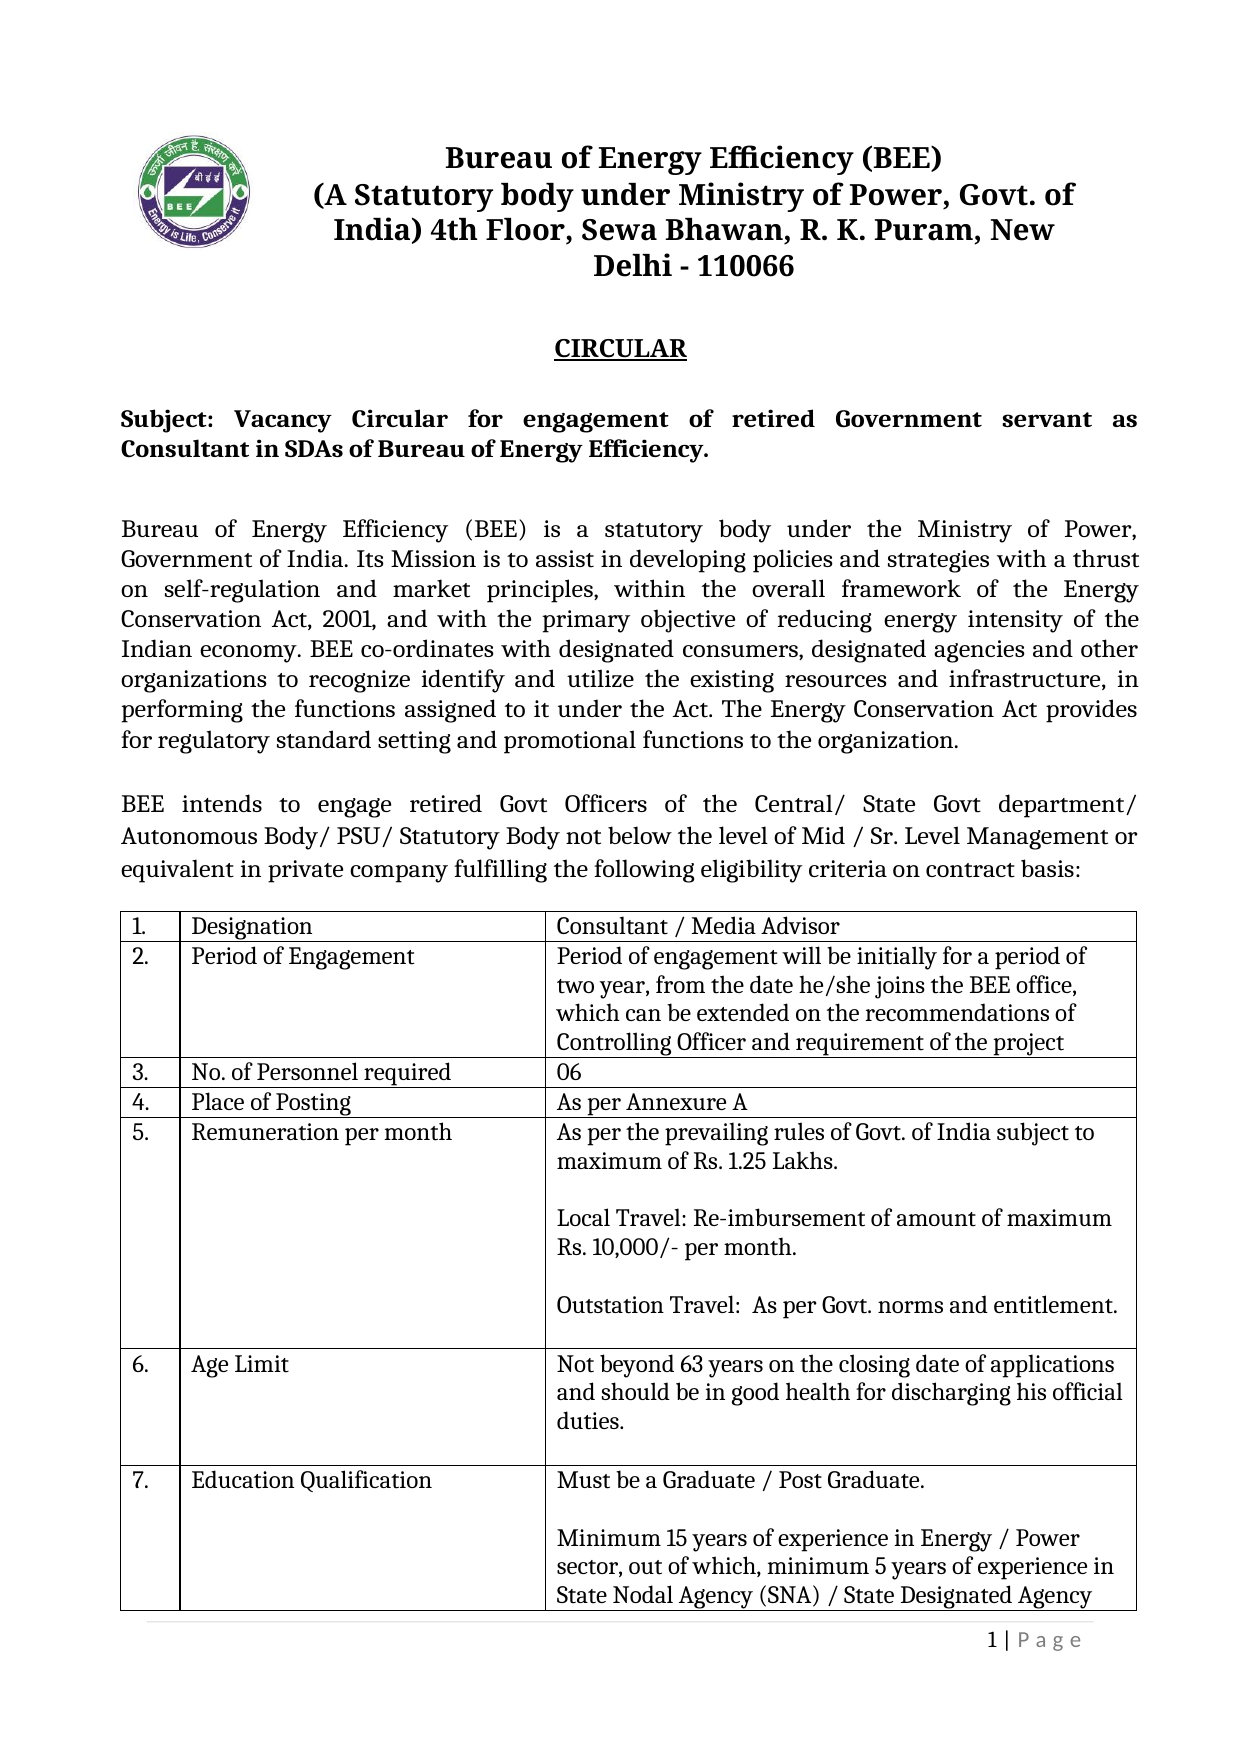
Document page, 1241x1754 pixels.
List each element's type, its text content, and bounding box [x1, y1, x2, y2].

table_cell 5. [121, 1118, 179, 1348]
table_cell 06 [546, 1058, 1136, 1087]
table_cell Place of Posting [181, 1088, 545, 1117]
table_cell Period of engagement will be initially for a period of two year, from the date he/she joins the BEE office, which can be extended on the recommendations of Controlling Officer and requirement of the project [546, 942, 1136, 1057]
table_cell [181, 1466, 545, 1610]
table_cell Period of Engagement [181, 942, 545, 1057]
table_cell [546, 1466, 1136, 1610]
table_header Designation [181, 912, 545, 941]
table_cell 4. [121, 1088, 179, 1117]
picture [133, 132, 254, 251]
table_cell No. of Personnel required [181, 1058, 545, 1087]
table_cell 6. [121, 1349, 179, 1464]
title (A Statutory body under Ministry of Power, Govt. of India) 4th Floor, Sewa Bhawan, R. K. Puram, New Delhi - 110066 [300, 177, 1087, 284]
table_cell Remuneration per month [181, 1118, 545, 1348]
table_cell 7. [121, 1466, 179, 1610]
title Bureau of Energy Efficiency (BEE) [300, 139, 1087, 176]
table_cell 2. [121, 942, 179, 1057]
table_cell Age Limit [181, 1349, 545, 1464]
table_cell As per the prevailing rules of Govt. of India subject to maximum of Rs. 1.25 Lakhs. Local Travel: Re-imbursement of amount of maximum Rs. 10,000/- per month. Outstation Travel: As per Govt. norms and entitlement. [546, 1118, 1136, 1348]
table_cell As per Annexure A [546, 1088, 1136, 1117]
subtitle CIRCULAR [153, 330, 1087, 364]
table_cell Not beyond 63 years on the closing date of applications and should be in good health for discharging his official duties. [546, 1349, 1136, 1464]
text Bureau of Energy Efficiency (BEE) is a statutory body under the Ministry of Power, Government of India. Its Mission is to assist in developing policies and strategies with a thrust on self-regulation and market principles, within the overall framework of the Energy Conservation Act, 2001, and with the primary objective of reducing energy intensity of the Indian economy. BEE co-ordinates with designated consumers, designated agencies and other organizations to recognize identify and utilize the existing resources and infrastructure, in performing the functions assigned to it under the Act. The Energy Conservation Act provides for regulatory standard setting and promotional functions to the organization. [121, 515, 1139, 754]
text BEE intends to engage retired Govt Officers of the Central/ State Govt department/ Autonomous Body/ PSU/ Statutory Body not below the level of Mid / Sr. Level Management or equivalent in private company fulfilling the following eligibility criteria on contract basis: [121, 790, 1139, 883]
table_header Consultant / Media Advisor [546, 912, 1136, 941]
table_cell 3. [121, 1058, 179, 1087]
text Subject: Vacancy Circular for engagement of retired Government servant as Consultant in SDAs of Bureau of Energy Efficiency. [121, 405, 1139, 464]
table_header 1. [121, 912, 179, 941]
